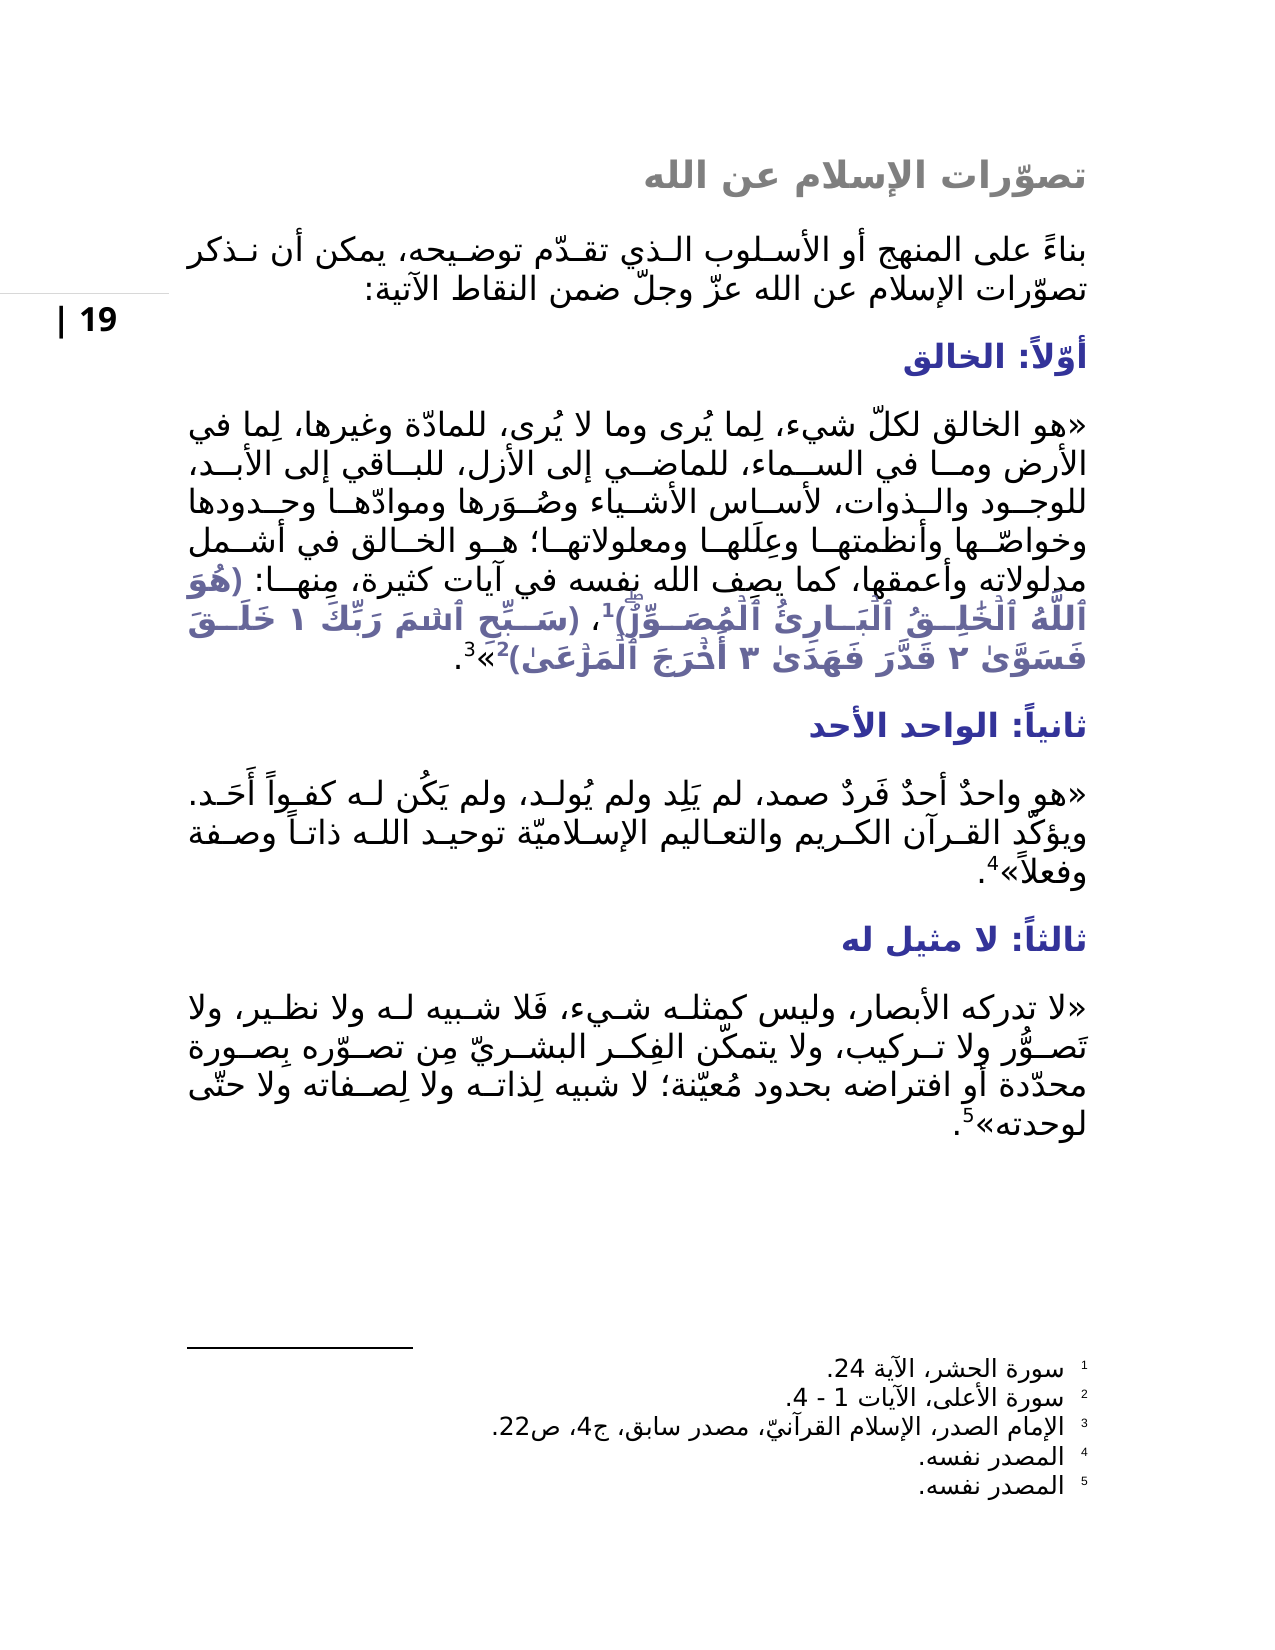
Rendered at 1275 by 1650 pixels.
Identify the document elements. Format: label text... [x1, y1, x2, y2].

text أوّلاً: الخالق [187, 337, 1087, 376]
text «لا تدركه الأبصار، وليس كمثله شيء، فَلا شبيه له ولا نظير، ولا تَصوُّر ولا تركيب، ولا يتمكّن الفِكر البشريّ مِن تصوّره بِصورة محدّدة أو افتراضه بحدود مُعيّنة؛ لا شبيه لِذاته ولا لِصفاته ولا حتّى لوحدته». [187, 988, 1087, 1144]
text بناءً على المنهج أو الأسلوب الذي تقدّم توضيحه، يمكن أن نذكر تصوّرات الإسلام عن الله عزّ وجلّ ضمن النقاط الآتية: [187, 230, 1087, 308]
text ثالثاً: لا مثيل له [187, 920, 1087, 959]
text «هو الخالق لكلّ شيء، لِما يُرى وما لا يُرى، للمادّة وغيرها، لِما في الأرض وما في السماء، للماضي إلى الأزل، للباقي إلى الأبد، للوجود والذوات، لأساس الأشياء وصُوَرها وموادّها وحدودها وخواصّها وأنظمتها وعِلَلها ومعلولاتها؛ هو الخالق في أشمل مدلولاته وأعمقها، كما يصِف الله نفسه في آيات كثيرة، مِنها: ﴿هُوَ ٱللَّهُ ٱلۡخَٰلِقُ ٱلۡبَارِئُ ٱلۡمُصَوِّرُۖ﴾، ﴿سَبِّحِ ٱسۡمَ رَبِّكَ ١ خَلَقَ فَسَوَّىٰ ٢ قَدَّرَ فَهَدَىٰ ٣ أَخۡرَجَ ٱلۡمَرۡعَىٰ﴾». [187, 405, 1087, 677]
text ثانياً: الواحد الأحد [187, 706, 1087, 745]
text «هو واحدٌ أحدٌ فَردٌ صمد، لم يَلِد ولم يُولد، ولم يَكُن له كفواً أَحَد. ويؤكّد القرآن الكريم والتعاليم الإسلاميّة توحيد الله ذاتاً وصفة وفعلاً». [187, 774, 1087, 891]
subtitle تصوّرات الإسلام عن الله [187, 154, 1087, 198]
